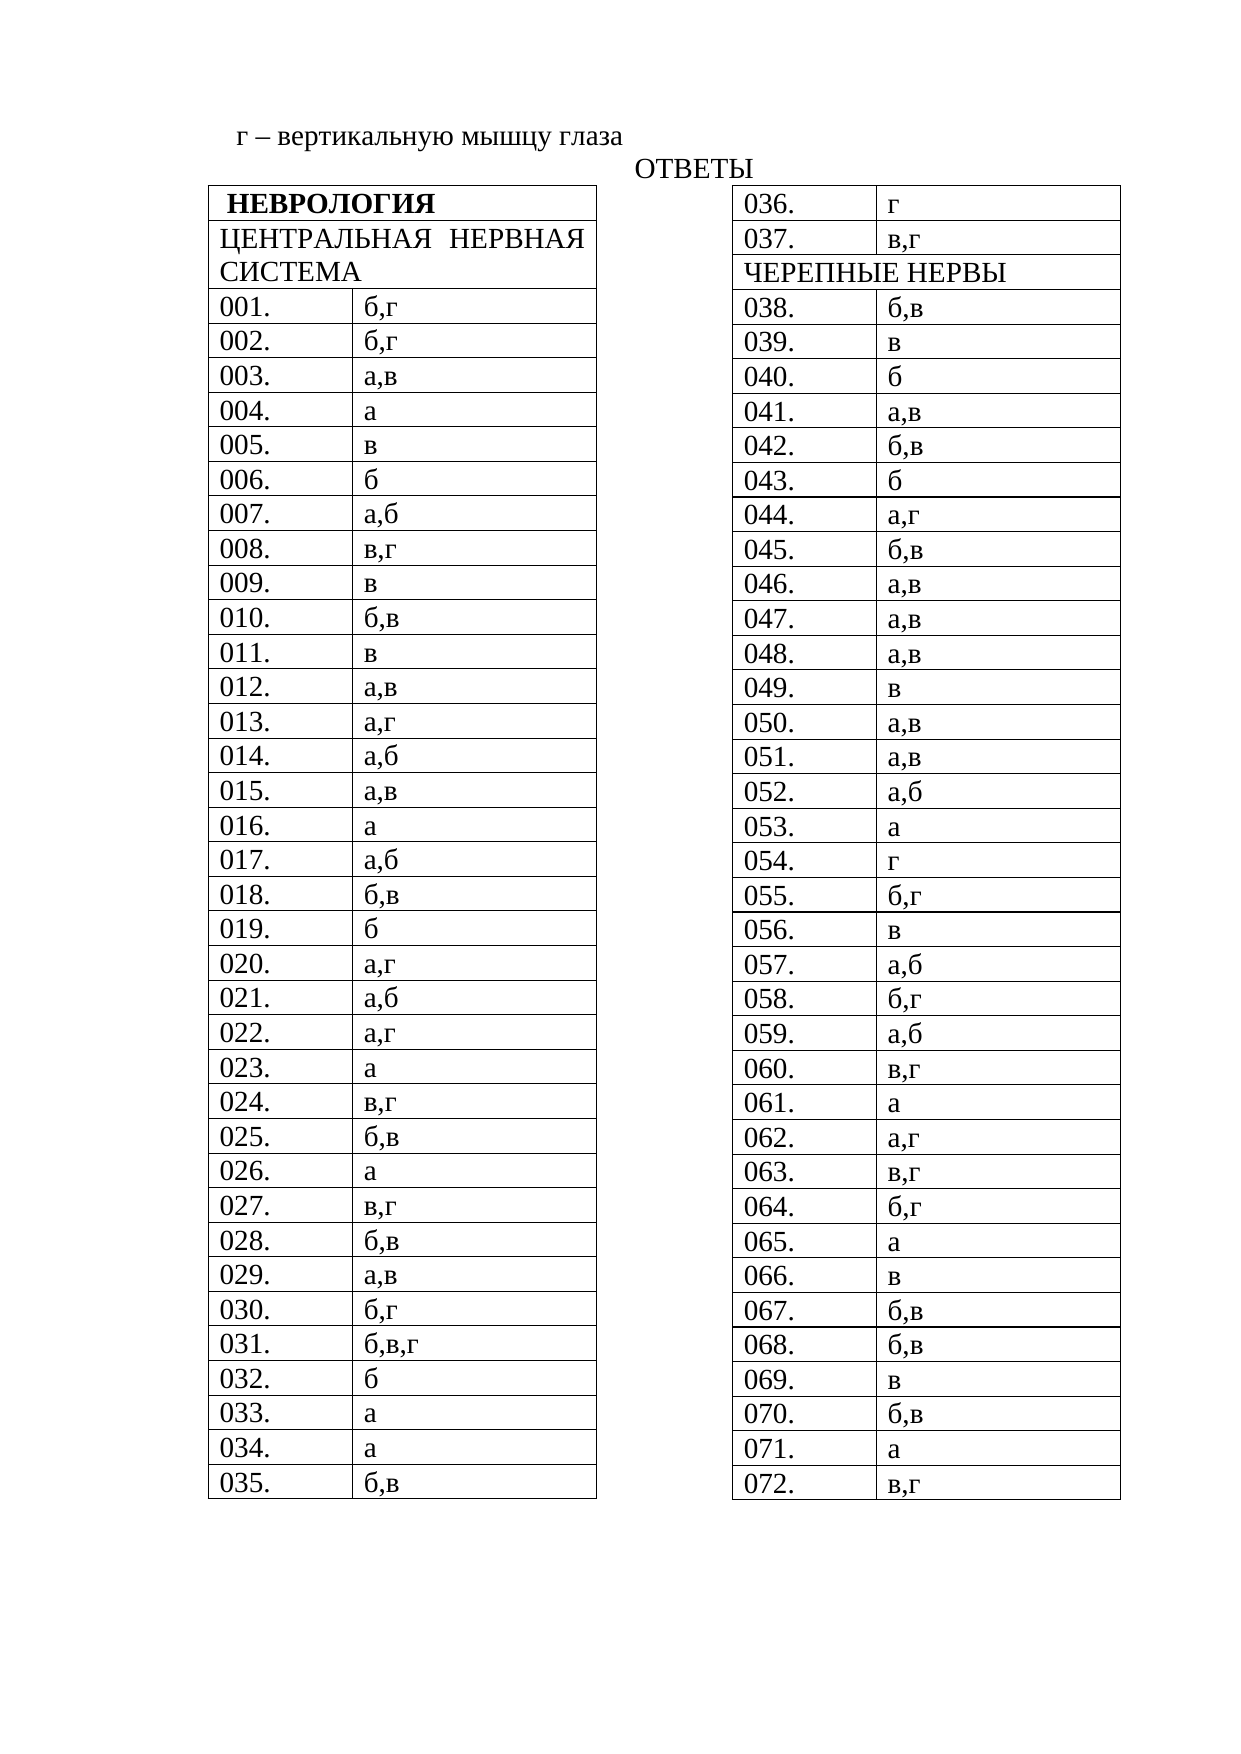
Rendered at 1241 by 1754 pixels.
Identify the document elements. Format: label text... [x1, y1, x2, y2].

table_cell [733, 1051, 876, 1084]
table_cell б,в [353, 1465, 596, 1498]
list г – вертикальную мышцу глаза [177, 118, 1152, 152]
table_cell [733, 982, 876, 1015]
table_cell б,в [353, 877, 596, 910]
table_cell а,г [353, 704, 596, 737]
table_cell [209, 981, 352, 1014]
table_cell в [353, 635, 596, 668]
table_cell в,г [877, 221, 1120, 254]
table_cell [733, 428, 876, 462]
table_cell [209, 462, 352, 495]
table_cell б [877, 463, 1120, 496]
table_cell в,г [353, 1084, 596, 1118]
table_cell [733, 636, 876, 669]
table_cell [733, 1189, 876, 1223]
table_cell г [877, 843, 1120, 877]
table_cell [209, 1015, 352, 1049]
table_cell а,в [353, 669, 596, 703]
table_cell б,в [877, 1293, 1120, 1326]
table_cell б,г [353, 1292, 596, 1325]
table_cell а,в [353, 773, 596, 807]
table_cell б [353, 911, 596, 945]
table_cell ЧЕРЕПНЫЕ НЕРВЫ [733, 255, 1120, 289]
table_cell [733, 670, 876, 704]
table_cell [733, 394, 876, 427]
table_cell б,г [877, 982, 1120, 1015]
table_cell а,б [353, 496, 596, 530]
table_cell а [877, 1431, 1120, 1465]
table_cell а [353, 393, 596, 426]
table_cell в [877, 670, 1120, 704]
table_cell а,б [353, 981, 596, 1014]
table_cell [733, 532, 876, 566]
table_cell а [877, 1085, 1120, 1119]
table_cell а [353, 808, 596, 841]
table_cell б,г [877, 1189, 1120, 1223]
table_cell а [353, 1050, 596, 1083]
table_cell [733, 774, 876, 808]
table_cell б,в [353, 1223, 596, 1256]
table_cell [209, 358, 352, 392]
table_cell [209, 635, 352, 668]
table_cell [209, 842, 352, 876]
table_cell б [877, 359, 1120, 393]
table_cell [733, 325, 876, 358]
table_cell б,в [353, 1119, 596, 1152]
table_cell б,г [877, 878, 1120, 911]
table_cell а,г [877, 1120, 1120, 1153]
table_cell в [877, 1362, 1120, 1396]
table_cell [733, 1362, 876, 1396]
table_cell [209, 496, 352, 530]
table_cell [209, 427, 352, 461]
table_cell [733, 1155, 876, 1188]
table_cell а,в [877, 740, 1120, 773]
table_cell б,в [877, 1328, 1120, 1361]
table_cell в,г [353, 1188, 596, 1222]
table_cell а [877, 809, 1120, 842]
table_cell [209, 877, 352, 910]
table_cell б [353, 1361, 596, 1394]
table_cell [209, 1396, 352, 1429]
table_cell в [877, 325, 1120, 358]
table_cell [209, 739, 352, 772]
table_cell [733, 463, 876, 496]
table_cell [733, 913, 876, 946]
table_cell а,в [877, 394, 1120, 427]
table_cell а,б [877, 774, 1120, 808]
table_cell [209, 1188, 352, 1222]
table_cell [733, 359, 876, 393]
table_cell [733, 186, 876, 220]
table_cell [733, 601, 876, 635]
table_cell а [877, 1224, 1120, 1257]
table_cell [733, 809, 876, 842]
table_cell в,г [877, 1466, 1120, 1499]
table_cell а,б [353, 739, 596, 772]
table_cell б,в,г [353, 1326, 596, 1360]
table_cell [733, 1016, 876, 1050]
table_cell [733, 1328, 876, 1361]
table_cell [209, 531, 352, 564]
table_cell а,в [877, 567, 1120, 600]
table_cell а,в [877, 705, 1120, 738]
table_cell а,г [877, 498, 1120, 531]
table_cell [209, 1084, 352, 1118]
table_cell [209, 773, 352, 807]
table_cell [733, 1293, 876, 1326]
table_cell в [353, 566, 596, 599]
table_cell б,в [877, 1397, 1120, 1430]
table_cell а,б [353, 842, 596, 876]
table_cell в [877, 913, 1120, 946]
table_cell в,г [353, 531, 596, 564]
table_cell [733, 567, 876, 600]
table_cell ЦЕНТРАЛЬНАЯ НЕРВНАЯ СИСТЕМА [209, 221, 596, 288]
table_cell [733, 498, 876, 531]
table_cell [733, 878, 876, 911]
table_cell [209, 704, 352, 737]
table_cell [209, 1361, 352, 1394]
table_cell [733, 1085, 876, 1119]
table_cell [733, 740, 876, 773]
list ОТВЕТЫ [177, 152, 1152, 185]
table_cell [209, 1223, 352, 1256]
table_cell а,б [877, 947, 1120, 981]
table_cell а,в [877, 636, 1120, 669]
table_cell г [877, 186, 1120, 220]
table_cell [733, 947, 876, 981]
table_cell [733, 290, 876, 323]
table_cell б,в [877, 532, 1120, 566]
table_cell а [353, 1396, 596, 1429]
table_cell а,в [353, 358, 596, 392]
table_cell б,в [877, 428, 1120, 462]
table_cell [209, 600, 352, 634]
table_cell а [353, 1154, 596, 1187]
table_cell в,г [877, 1155, 1120, 1188]
table_cell [209, 911, 352, 945]
table_cell б [353, 462, 596, 495]
table_cell [209, 1292, 352, 1325]
table_cell а,г [353, 1015, 596, 1049]
table_cell б,г [353, 289, 596, 322]
table_cell [209, 289, 352, 322]
table_cell [209, 1257, 352, 1291]
table_cell [209, 1326, 352, 1360]
table_cell в [353, 427, 596, 461]
table_cell [209, 1119, 352, 1152]
table_cell [209, 393, 352, 426]
table_cell [733, 1258, 876, 1292]
table_cell [209, 669, 352, 703]
table_cell [209, 324, 352, 357]
table_cell б,в [353, 600, 596, 634]
table_cell а,б [877, 1016, 1120, 1050]
table_cell [209, 1154, 352, 1187]
table_cell [733, 843, 876, 877]
table_cell [733, 221, 876, 254]
table_cell [733, 705, 876, 738]
table_cell а,в [877, 601, 1120, 635]
table_cell [733, 1431, 876, 1465]
table_cell б,в [877, 290, 1120, 323]
table_cell [209, 1050, 352, 1083]
table_cell [209, 1465, 352, 1498]
table_cell [733, 1397, 876, 1430]
table_cell [209, 1430, 352, 1464]
table_cell в,г [877, 1051, 1120, 1084]
table_cell [733, 1466, 876, 1499]
table_cell а [353, 1430, 596, 1464]
table_header НЕВРОЛОГИЯ [209, 186, 596, 220]
table_cell [209, 808, 352, 841]
table_cell [733, 1224, 876, 1257]
table_cell [733, 1120, 876, 1153]
table_cell б,г [353, 324, 596, 357]
table_cell [209, 946, 352, 979]
table_cell в [877, 1258, 1120, 1292]
table_cell а,в [353, 1257, 596, 1291]
table_cell а,г [353, 946, 596, 979]
table_cell [209, 566, 352, 599]
